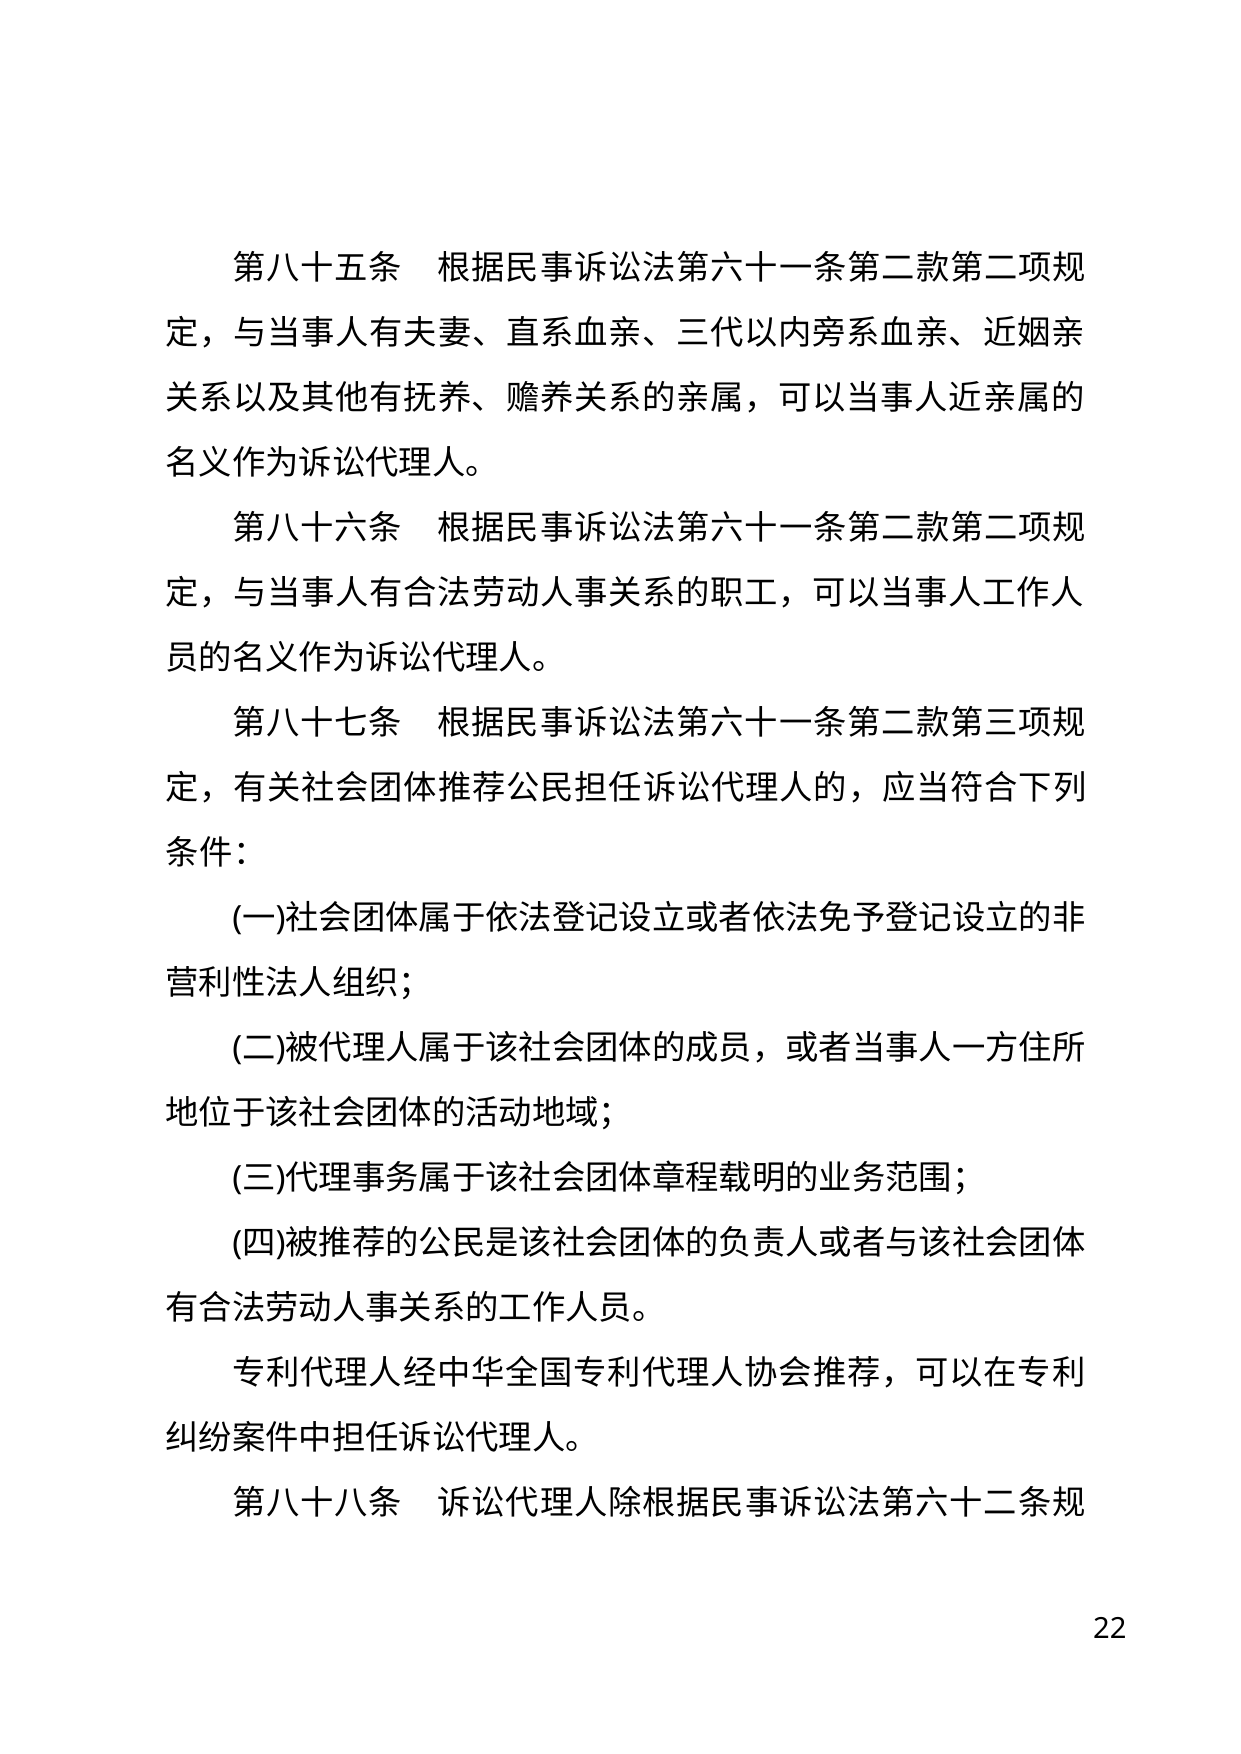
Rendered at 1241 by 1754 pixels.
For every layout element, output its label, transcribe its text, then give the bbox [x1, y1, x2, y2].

text (三)代理事务属于该社会团体章程载明的业务范围； [165, 1143, 1087, 1208]
text 第八十七条 根据民事诉讼法第六十一条第二款第三项规定，有关社会团体推荐公民担任诉讼代理人的，应当符合下列条件： [165, 688, 1087, 883]
text 第八十五条 根据民事诉讼法第六十一条第二款第二项规定，与当事人有夫妻、直系血亲、三代以内旁系血亲、近姻亲关系以及其他有抚养、赡养关系的亲属，可以当事人近亲属的名义作为诉讼代理人。 [165, 233, 1087, 493]
text (二)被代理人属于该社会团体的成员，或者当事人一方住所地位于该社会团体的活动地域； [165, 1013, 1087, 1143]
text 专利代理人经中华全国专利代理人协会推荐，可以在专利纠纷案件中担任诉讼代理人。 [165, 1338, 1087, 1468]
text 第八十六条 根据民事诉讼法第六十一条第二款第二项规定，与当事人有合法劳动人事关系的职工，可以当事人工作人员的名义作为诉讼代理人。 [165, 493, 1087, 688]
text (四)被推荐的公民是该社会团体的负责人或者与该社会团体有合法劳动人事关系的工作人员。 [165, 1208, 1087, 1338]
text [165, 1468, 1087, 1533]
text (一)社会团体属于依法登记设立或者依法免予登记设立的非营利性法人组织； [165, 883, 1087, 1013]
